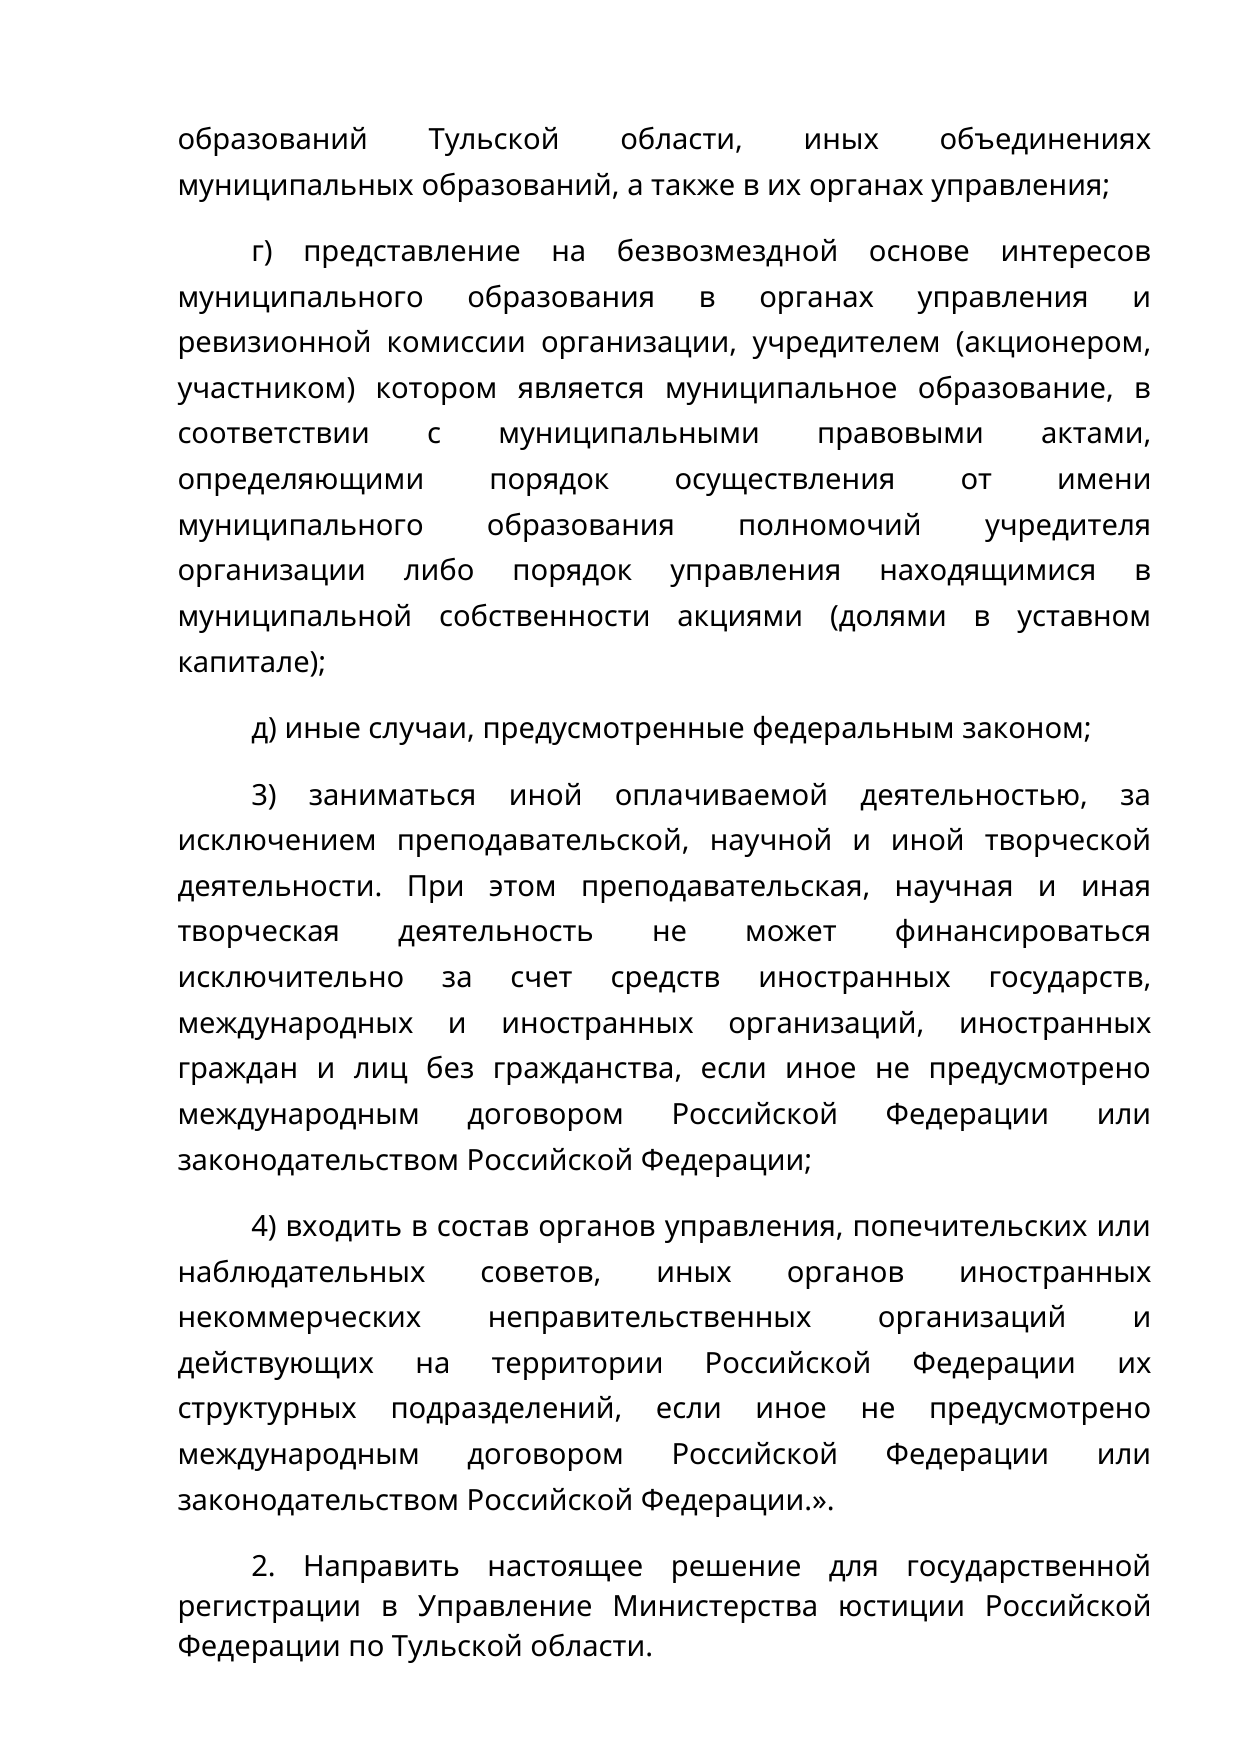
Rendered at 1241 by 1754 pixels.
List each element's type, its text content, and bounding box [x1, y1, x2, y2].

text 3) заниматься иной оплачиваемой деятельностью, за исключением преподавательской, научной и иной творческой деятельности. При этом преподавательская, научная и иная творческая деятельность не может финансироваться исключительно за счет средств иностранных государств, международных и иностранных организаций, иностранных граждан и лиц без гражданства, если иное не предусмотрено международным договором Российской Федерации или законодательством Российской Федерации; [177, 774, 1152, 1178]
text 4) входить в состав органов управления, попечительских или наблюдательных советов, иных органов иностранных некоммерческих неправительственных организаций и действующих на территории Российской Федерации их структурных подразделений, если иное не предусмотрено международным договором Российской Федерации или законодательством Российской Федерации.». [177, 1205, 1152, 1519]
text 2. Направить настоящее решение для государственной регистрации в Управление Министерства юстиции Российской Федерации по Тульской области. [177, 1545, 1152, 1664]
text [177, 118, 1152, 203]
text д) иные случаи, предусмотренные федеральным законом; [177, 707, 1152, 747]
text г) представление на безвозмездной основе интересов муниципального образования в органах управления и ревизионной комиссии организации, учредителем (акционером, участником) котором является муниципальное образование, в соответствии с муниципальными правовыми актами, определяющими порядок осуществления от имени муниципального образования полномочий учредителя организации либо порядок управления находящимися в муниципальной собственности акциями (долями в уставном капитале); [177, 230, 1152, 681]
